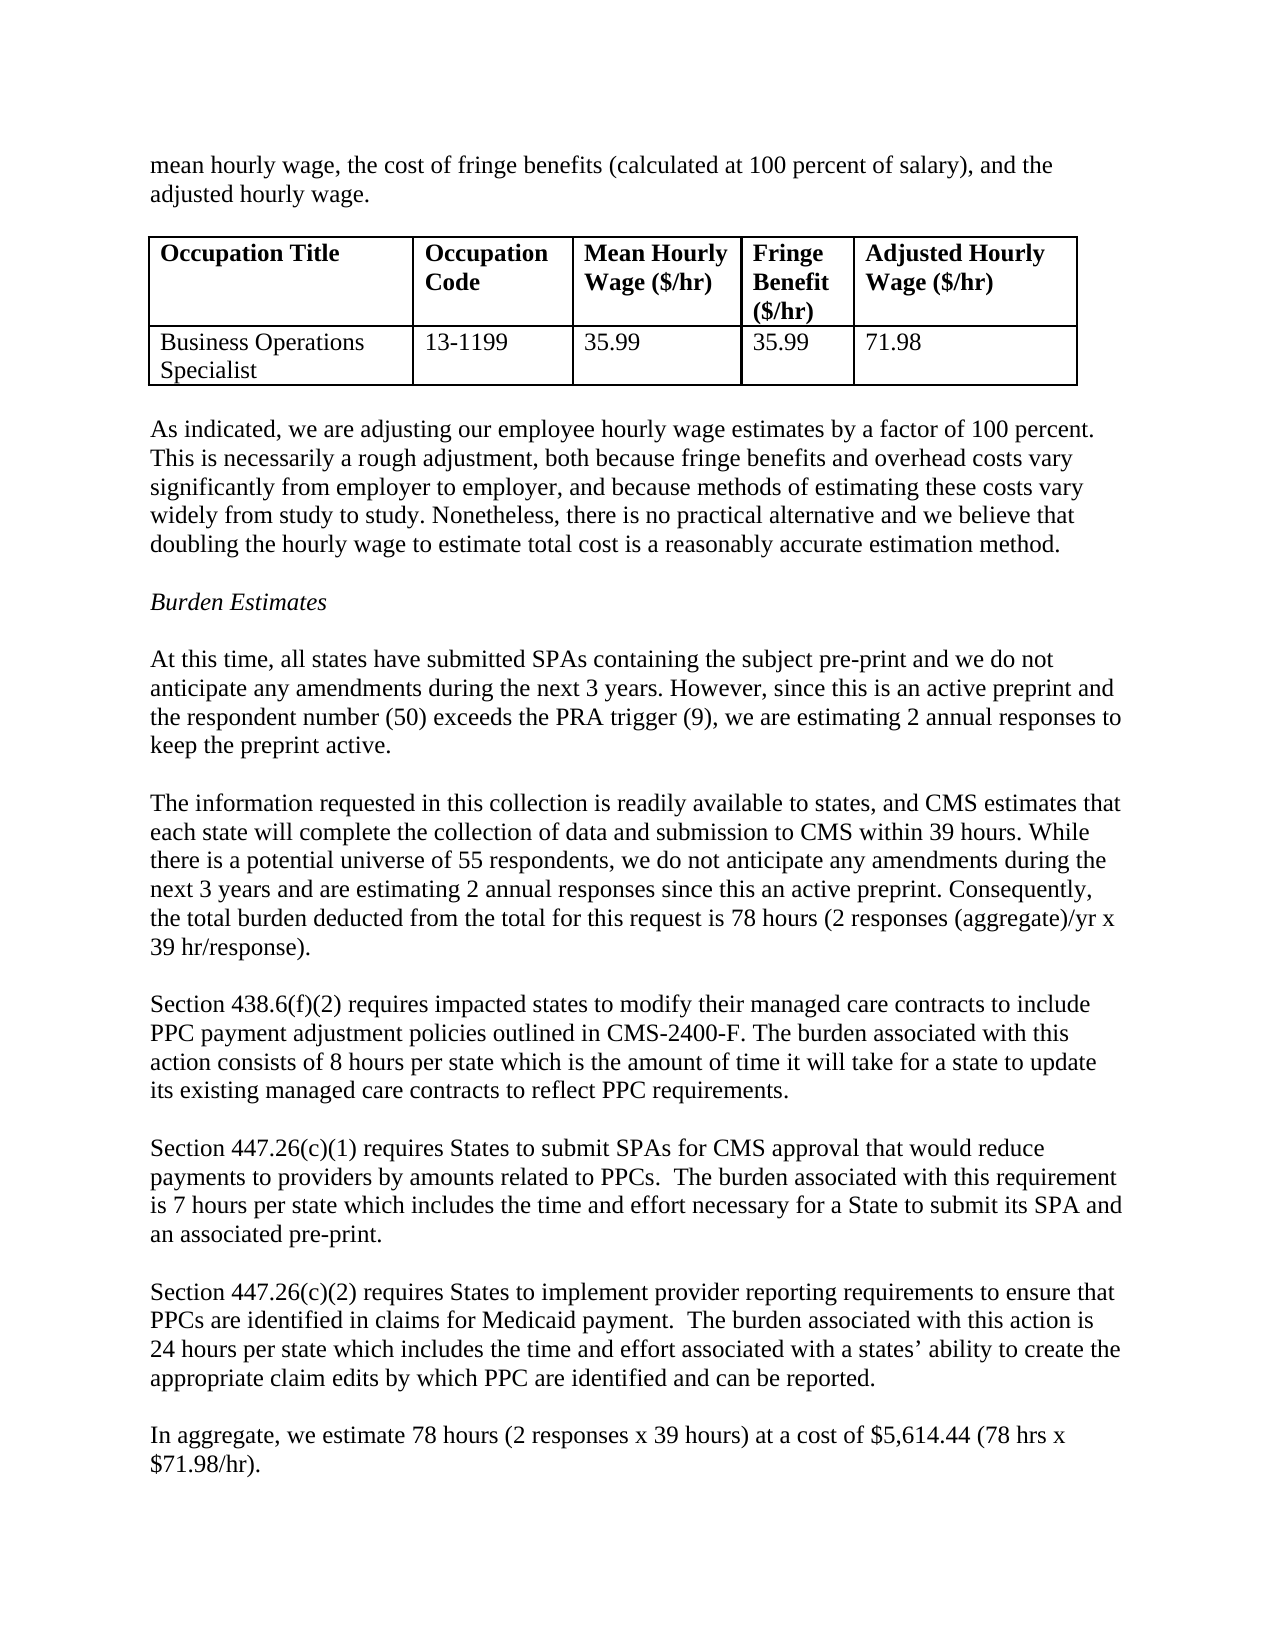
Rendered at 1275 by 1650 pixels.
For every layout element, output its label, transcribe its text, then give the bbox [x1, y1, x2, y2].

text At this time, all states have submitted SPAs containing the subject pre-print and we do not anticipate any amendments during the next 3 years. However, since this is an active preprint and the respondent number (50) exceeds the PRA trigger (9), we are estimating 2 annual responses to keep the preprint active. [150, 644, 1125, 759]
table_cell 71.98 [855, 327, 1076, 384]
text Section 438.6(f)(2) requires impacted states to modify their managed care contracts to include PPC payment adjustment policies outlined in CMS-2400-F. The burden associated with this action consists of 8 hours per state which is the amount of time it will take for a state to update its existing managed care contracts to reflect PPC requirements. [150, 989, 1125, 1104]
text Burden Estimates [150, 587, 1125, 616]
text As indicated, we are adjusting our employee hourly wage estimates by a factor of 100 percent. This is necessarily a rough adjustment, both because fringe benefits and overhead costs vary significantly from employer to employer, and because methods of estimating these costs vary widely from study to study. Nonetheless, there is no practical alternative and we believe that doubling the hourly wage to estimate total cost is a reasonably accurate estimation method. [150, 414, 1125, 558]
text Section 447.26(c)(1) requires States to submit SPAs for CMS approval that would reduce payments to providers by amounts related to PPCs. The burden associated with this requirement is 7 hours per state which includes the time and effort necessary for a State to submit its SPA and an associated pre-print. [150, 1133, 1125, 1248]
text In aggregate, we estimate 78 hours (2 responses x 39 hours) at a cost of $5,614.44 (78 hrs x $71.98/hr). [150, 1421, 1125, 1478]
table_cell 35.99 [574, 327, 740, 384]
table_header Mean Hourly Wage ($/hr) [574, 238, 740, 324]
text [150, 150, 1125, 207]
table_cell 13-1199 [414, 327, 572, 384]
table_cell 35.99 [743, 327, 853, 384]
table_header Occupation Title [150, 238, 412, 324]
table_header Occupation Code [414, 238, 572, 324]
table_header Adjusted Hourly Wage ($/hr) [855, 238, 1076, 324]
table_cell Business Operations Specialist [150, 327, 412, 384]
text The information requested in this collection is readily available to states, and CMS estimates that each state will complete the collection of data and submission to CMS within 39 hours. While there is a potential universe of 55 respondents, we do not anticipate any amendments during the next 3 years and are estimating 2 annual responses since this an active preprint. Consequently, the total burden deducted from the total for this request is 78 hours (2 responses (aggregate)/yr x 39 hr/response). [150, 788, 1125, 961]
subtitle Section 447.26(c)(2) requires States to implement provider reporting requirements to ensure that PPCs are identified in claims for Medicaid payment. The burden associated with this action is 24 hours per state which includes the time and effort associated with a states’ ability to create the appropriate claim edits by which PPC are identified and can be reported. [150, 1277, 1125, 1392]
table_header Fringe Benefit ($/hr) [743, 238, 853, 324]
